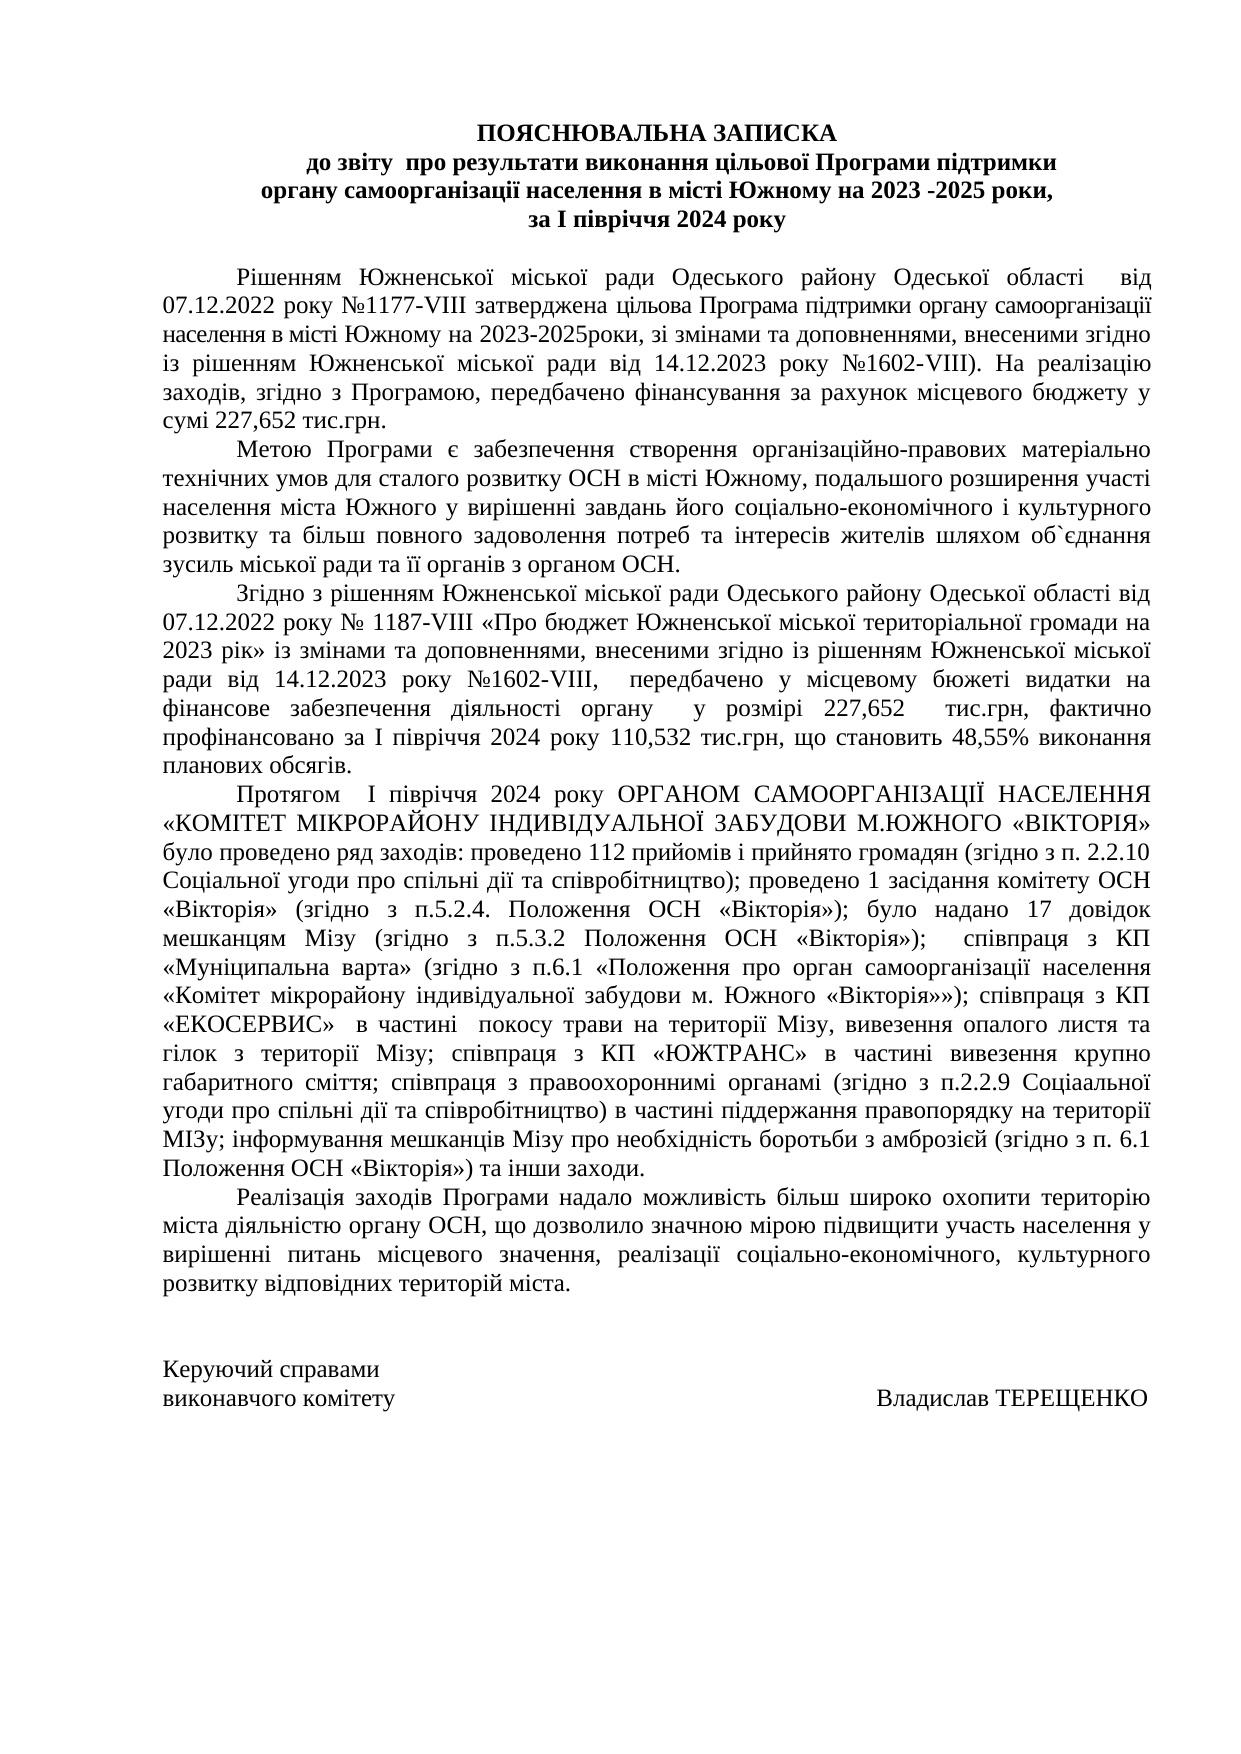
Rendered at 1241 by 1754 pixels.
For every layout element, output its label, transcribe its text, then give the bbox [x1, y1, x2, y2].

text виконавчого комітету Владислав ТЕРЕЩЕНКО [162, 1383, 1152, 1412]
text Метою Програми є забезпечення створення організаційно-правових матеріально технічних умов для сталого розвитку ОСН в місті Южному, подальшого розширення участі населення міста Южного у вирішенні завдань його соціально-економічного і культурного розвитку та більш повного задоволення потреб та інтересів жителів шляхом об`єднання зусиль міської ради та її органів з органом ОСН. [162, 434, 1152, 578]
text Протягом І півріччя 2024 року ОРГАНОМ САМООРГАНІЗАЦІЇ НАСЕЛЕННЯ «КОМІТЕТ МІКРОРАЙОНУ ІНДИВІДУАЛЬНОЇ ЗАБУДОВИ М.ЮЖНОГО «ВІКТОРІЯ» було проведено ряд заходів: проведено 112 прийомів і прийнято громадян (згідно з п. 2.2.10 Соціальної угоди про спільні дії та співробітництво); проведено 1 засідання комітету ОСН «Вікторія» (згідно з п.5.2.4. Положення ОСН «Вікторія»); було надано 17 довідок мешканцям Мізу (згідно з п.5.3.2 Положення ОСН «Вікторія»); співпраця з КП «Муніципальна варта» (згідно з п.6.1 «Положення про орган самоорганізації населення «Комітет мікрорайону індивідуальної забудови м. Южного «Вікторія»»); співпраця з КП «ЕКОСЕРВИС» в частині покосу трави на території Мізу, вивезення опалого листя та гілок з території Мізу; співпраця з КП «ЮЖТРАНС» в частині вивезення крупно габаритного сміття; співпраця з правоохороннимі органамі (згідно з п.2.2.9 Соціаальної угоди про спільні дії та співробітництво) в частині піддержання правопорядку на території МІЗу; інформування мешканців Мізу про необхідність боротьби з амброзієй (згідно з п. 6.1 Положення ОСН «Вікторія») та інши заходи. [162, 779, 1152, 1182]
text до звіту про результати виконання цільової Програми підтримки [162, 147, 1152, 176]
text Згідно з рішенням Южненської міської ради Одеського району Одеської області від 07.12.2022 року № 1187-VІІІ «Про бюджет Южненської міської територіальної громади на 2023 рік» із змінами та доповненнями, внесеними згідно із рішенням Южненської міської ради від 14.12.2023 року №1602-VIII, передбачено у місцевому бюжеті видатки на фінансове забезпечення діяльності органу у розмірі 227,652 тис.грн, фактично профінансовано за І півріччя 2024 року 110,532 тис.грн, що становить 48,55% виконання планових обсягів. [162, 578, 1152, 779]
text Рішенням Южненської міської ради Одеського району Одеської області від 07.12.2022 року №1177-VIII затверджена цільова Програма підтримки органу самоорганізації населення в місті Южному на 2023-2025роки, зі змінами та доповненнями, внесеними згідно із рішенням Южненської міської ради від 14.12.2023 року №1602-VІІІ). На реалізацію заходів, згідно з Програмою, передбачено фінансування за рахунок місцевого бюджету у сумі 227,652 тис.грн. [162, 262, 1152, 434]
text Керуючий справами [162, 1354, 1152, 1383]
text органу самоорганізації населення в місті Южному на 2023 -2025 роки, [162, 176, 1152, 204]
text за І півріччя 2024 року [162, 204, 1152, 233]
text ПОЯСНЮВАЛЬНА ЗАПИСКА [162, 118, 1152, 147]
text Реалізація заходів Програми надало можливість більш широко охопити територію міста діяльністю органу ОСН, що дозволило значною мірою підвищити участь населення у вирішенні питань місцевого значення, реалізації соціально-економічного, культурного розвитку відповідних територій міста. [162, 1182, 1152, 1297]
